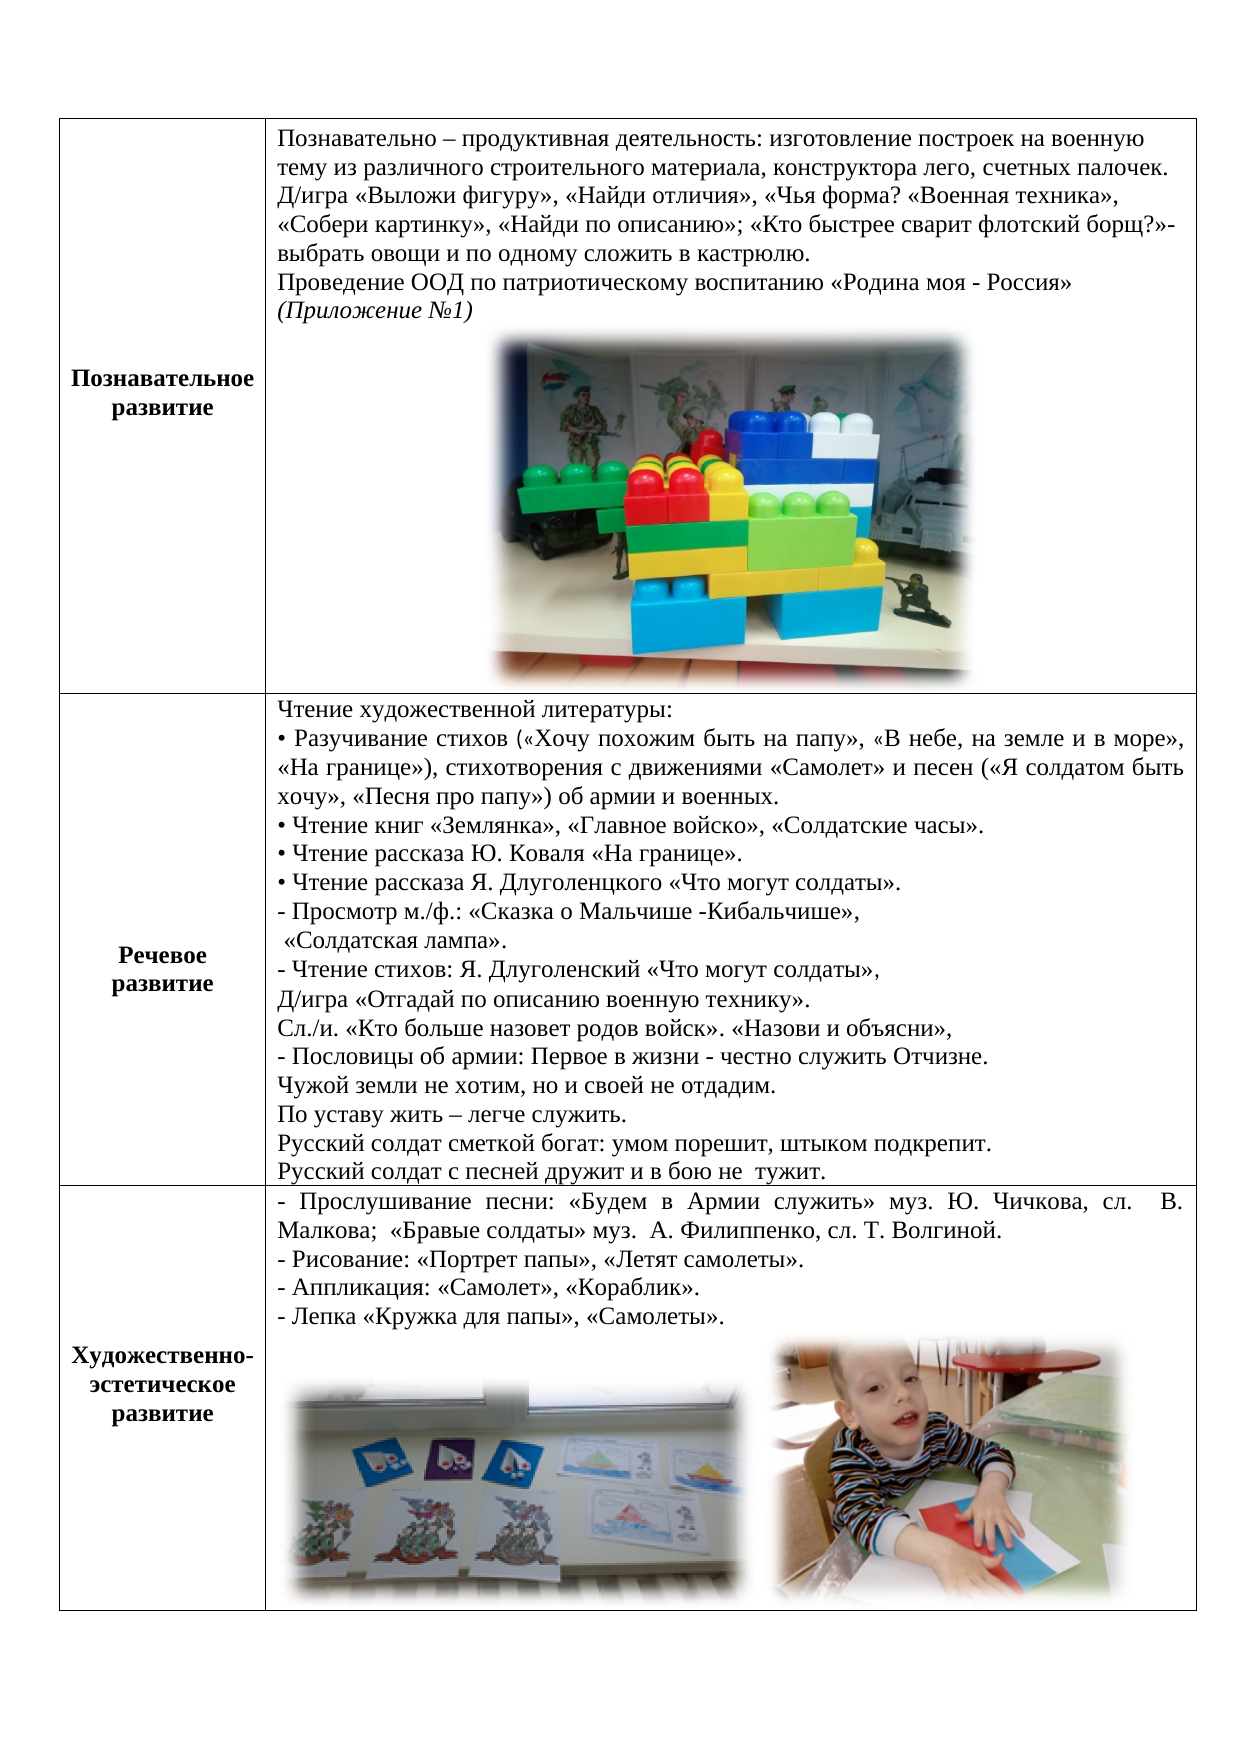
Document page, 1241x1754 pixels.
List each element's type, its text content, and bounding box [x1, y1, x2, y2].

table_cell Речевое развитие [60, 694, 265, 1185]
table_cell Художественно-эстетическое развитие [60, 1186, 265, 1610]
picture [763, 1330, 1137, 1610]
picture [306, 1403, 727, 1580]
table_cell Познавательно – продуктивная деятельность: изготовление построек на военную тему из различного строительного материала, конструктора лего, счетных палочек. Д/игра «Выложи фигуру», «Найди отличия», «Чья форма? «Военная техника», «Собери картинку», «Найди по описанию»; «Кто быстрее сварит флотский борщ?»- выбрать овощи и по одному сложить в кастрюлю. Проведение ООД по патриотическому воспитанию «Родина моя - Россия» (Приложение №1) [266, 119, 1196, 693]
table_cell - Прослушивание песни: «Будем в Армии служить» муз. Ю. Чичкова, сл. В. Малкова; «Бравые солдаты» муз. А. Филиппенко, сл. Т. Волгиной. - Рисование: «Портрет папы», «Летят самолеты». - Аппликация: «Самолет», «Кораблик». - Лепка «Кружка для папы», «Самолеты». [266, 1186, 1196, 1610]
picture [513, 353, 950, 666]
table_cell Познавательное развитие [60, 119, 265, 693]
table_cell Чтение художественной литературы: • Разучивание стихов («Хочу похожим быть на папу», «В небе, на земле и в море», «На границе»), стихотворения с движениями «Самолет» и песен («Я солдатом быть хочу», «Песня про папу») об армии и военных. • Чтение книг «Землянка», «Главное войско», «Солдатские часы». • Чтение рассказа Ю. Коваля «На границе». • Чтение рассказа Я. Длуголенцкого «Что могут солдаты». - Просмотр м./ф.: «Сказка о Мальчише -Кибальчише», «Солдатская лампа». - Чтение стихов: Я. Длуголенский «Что могут солдаты», Д/игра «Отгадай по описанию военную технику». Сл./и. «Кто больше назовет родов войск». «Назови и объясни», - Пословицы об армии: Первое в жизни - честно служить Отчизне. Чужой земли не хотим, но и своей не отдадим. По уставу жить – легче служить. Русский солдат сметкой богат: умом порешит, штыком подкрепит. Русский солдат с песней дружит и в бою не тужит. [266, 694, 1196, 1185]
